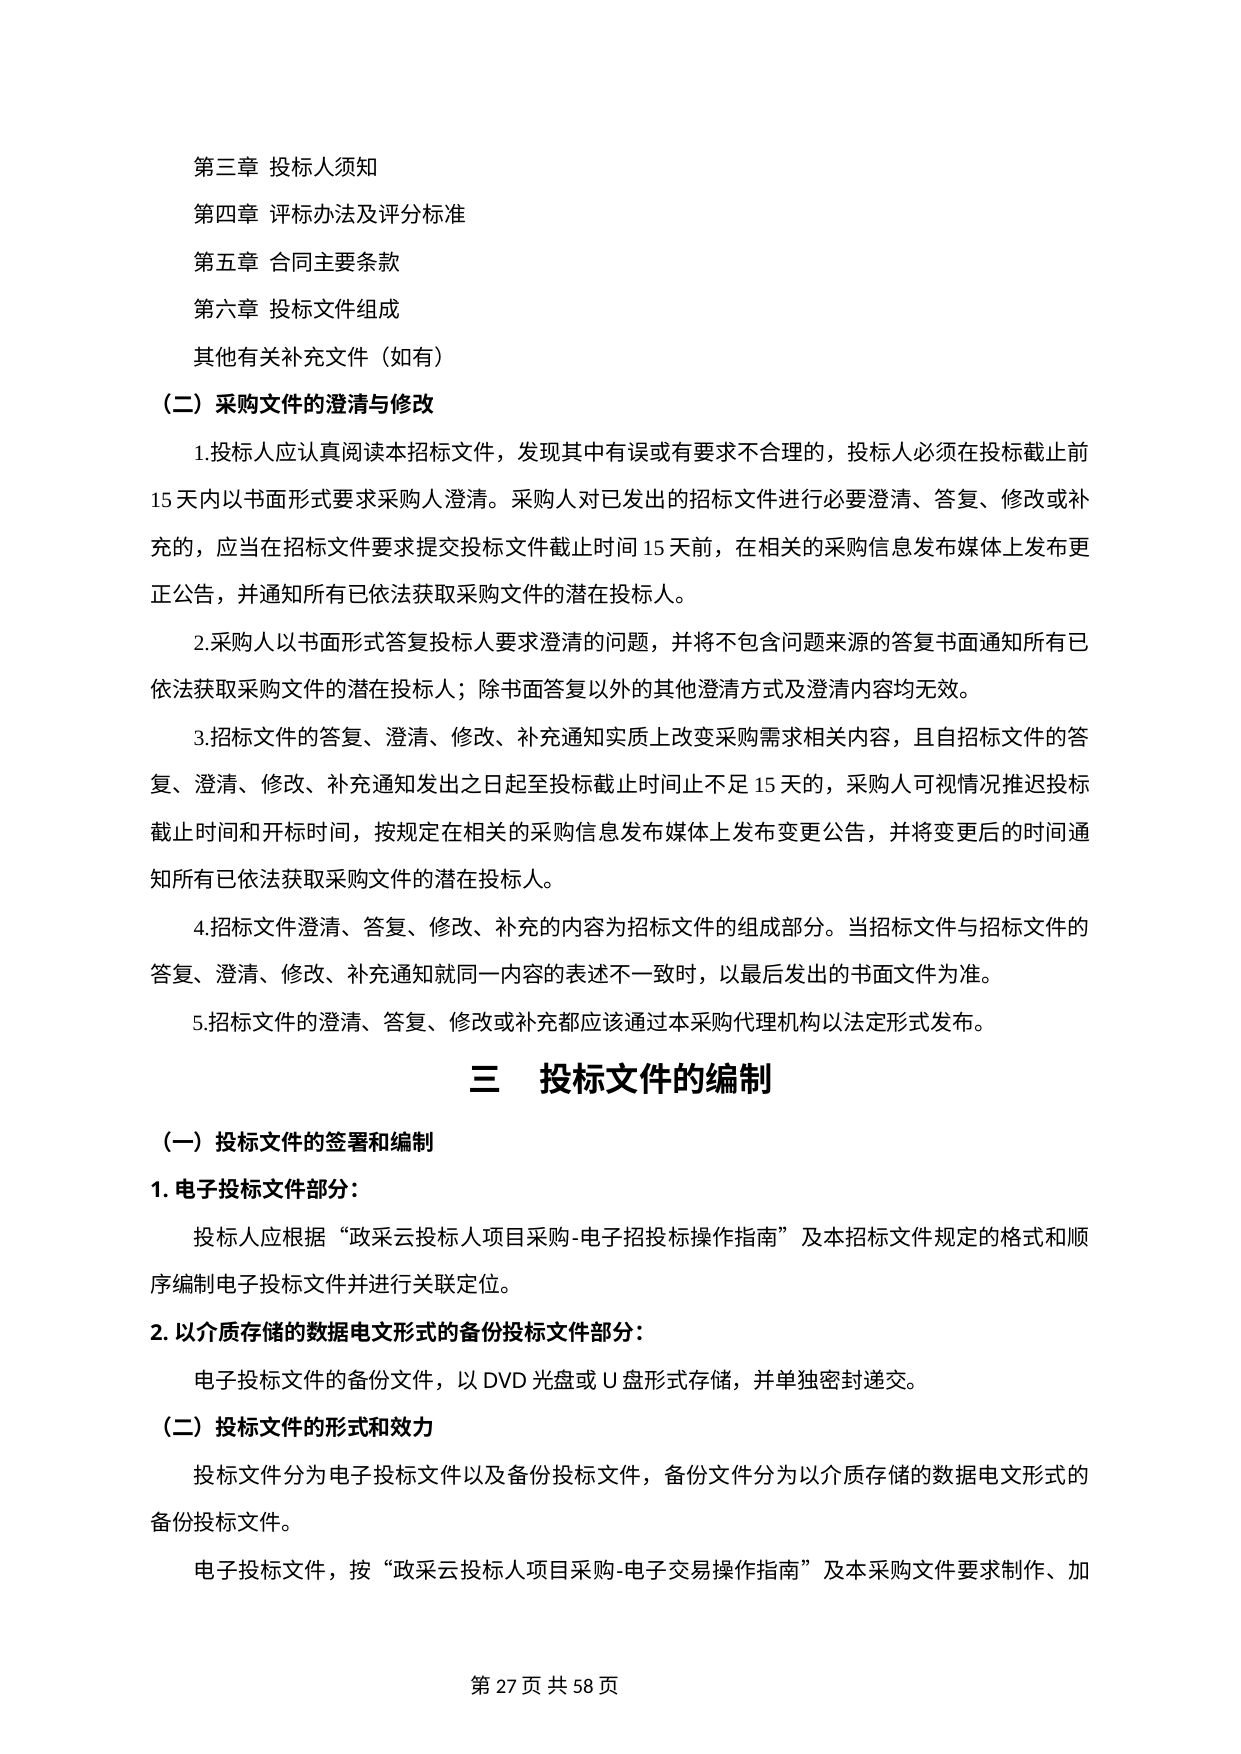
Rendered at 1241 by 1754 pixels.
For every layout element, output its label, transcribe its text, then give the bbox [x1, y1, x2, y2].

text 投标人应根据“政采云投标人项目采购-电子招投标操作指南”及本招标文件规定的格式和顺序编制电子投标文件并进行关联定位。 [150, 1220, 1090, 1299]
text 电子投标文件部分： [150, 1172, 1090, 1204]
text 2.采购人以书面形式答复投标人要求澄清的问题，并将不包含问题来源的答复书面通知所有已依法获取采购文件的潜在投标人；除书面答复以外的其他澄清方式及澄清内容均无效。 [150, 625, 1090, 704]
list （二）投标文件的形式和效力 [150, 1410, 1090, 1442]
text 4.招标文件澄清、答复、修改、补充的内容为招标文件的组成部分。当招标文件与招标文件的答复、澄清、修改、补充通知就同一内容的表述不一致时，以最后发出的书面文件为准。 [150, 910, 1090, 989]
subtitle 投标文件的编制 [150, 1052, 1090, 1101]
text 第四章 评标办法及评分标准 [150, 197, 1090, 229]
text 电子投标文件的备份文件，以DVD光盘或U盘形式存储，并单独密封递交。 [150, 1363, 1090, 1394]
text 3.招标文件的答复、澄清、修改、补充通知实质上改变采购需求相关内容，且自招标文件的答复、澄清、修改、补充通知发出之日起至投标截止时间止不足15天的，采购人可视情况推迟投标截止时间和开标时间，按规定在相关的采购信息发布媒体上发布变更公告，并将变更后的时间通知所有已依法获取采购文件的潜在投标人。 [150, 720, 1090, 894]
subtitle （二）采购文件的澄清与修改 [150, 387, 1090, 419]
subtitle （一）投标文件的签署和编制 [150, 1125, 1090, 1156]
text 以介质存储的数据电文形式的备份投标文件部分： [150, 1315, 1090, 1347]
text 第五章 合同主要条款 [150, 245, 1090, 277]
text 投标文件分为电子投标文件以及备份投标文件，备份文件分为以介质存储的数据电文形式的备份投标文件。 [150, 1458, 1090, 1537]
text 其他有关补充文件（如有） [150, 340, 1090, 372]
list 5.招标文件的澄清、答复、修改或补充都应该通过本采购代理机构以法定形式发布。 [192, 1005, 1090, 1037]
text 第六章 投标文件组成 [150, 292, 1090, 324]
text 1.投标人应认真阅读本招标文件，发现其中有误或有要求不合理的，投标人必须在投标截止前15天内以书面形式要求采购人澄清。采购人对已发出的招标文件进行必要澄清、答复、修改或补充的，应当在招标文件要求提交投标文件截止时间15天前，在相关的采购信息发布媒体上发布更正公告，并通知所有已依法获取采购文件的潜在投标人。 [150, 435, 1090, 609]
text 第三章 投标人须知 [150, 150, 1090, 182]
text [150, 1553, 1090, 1584]
